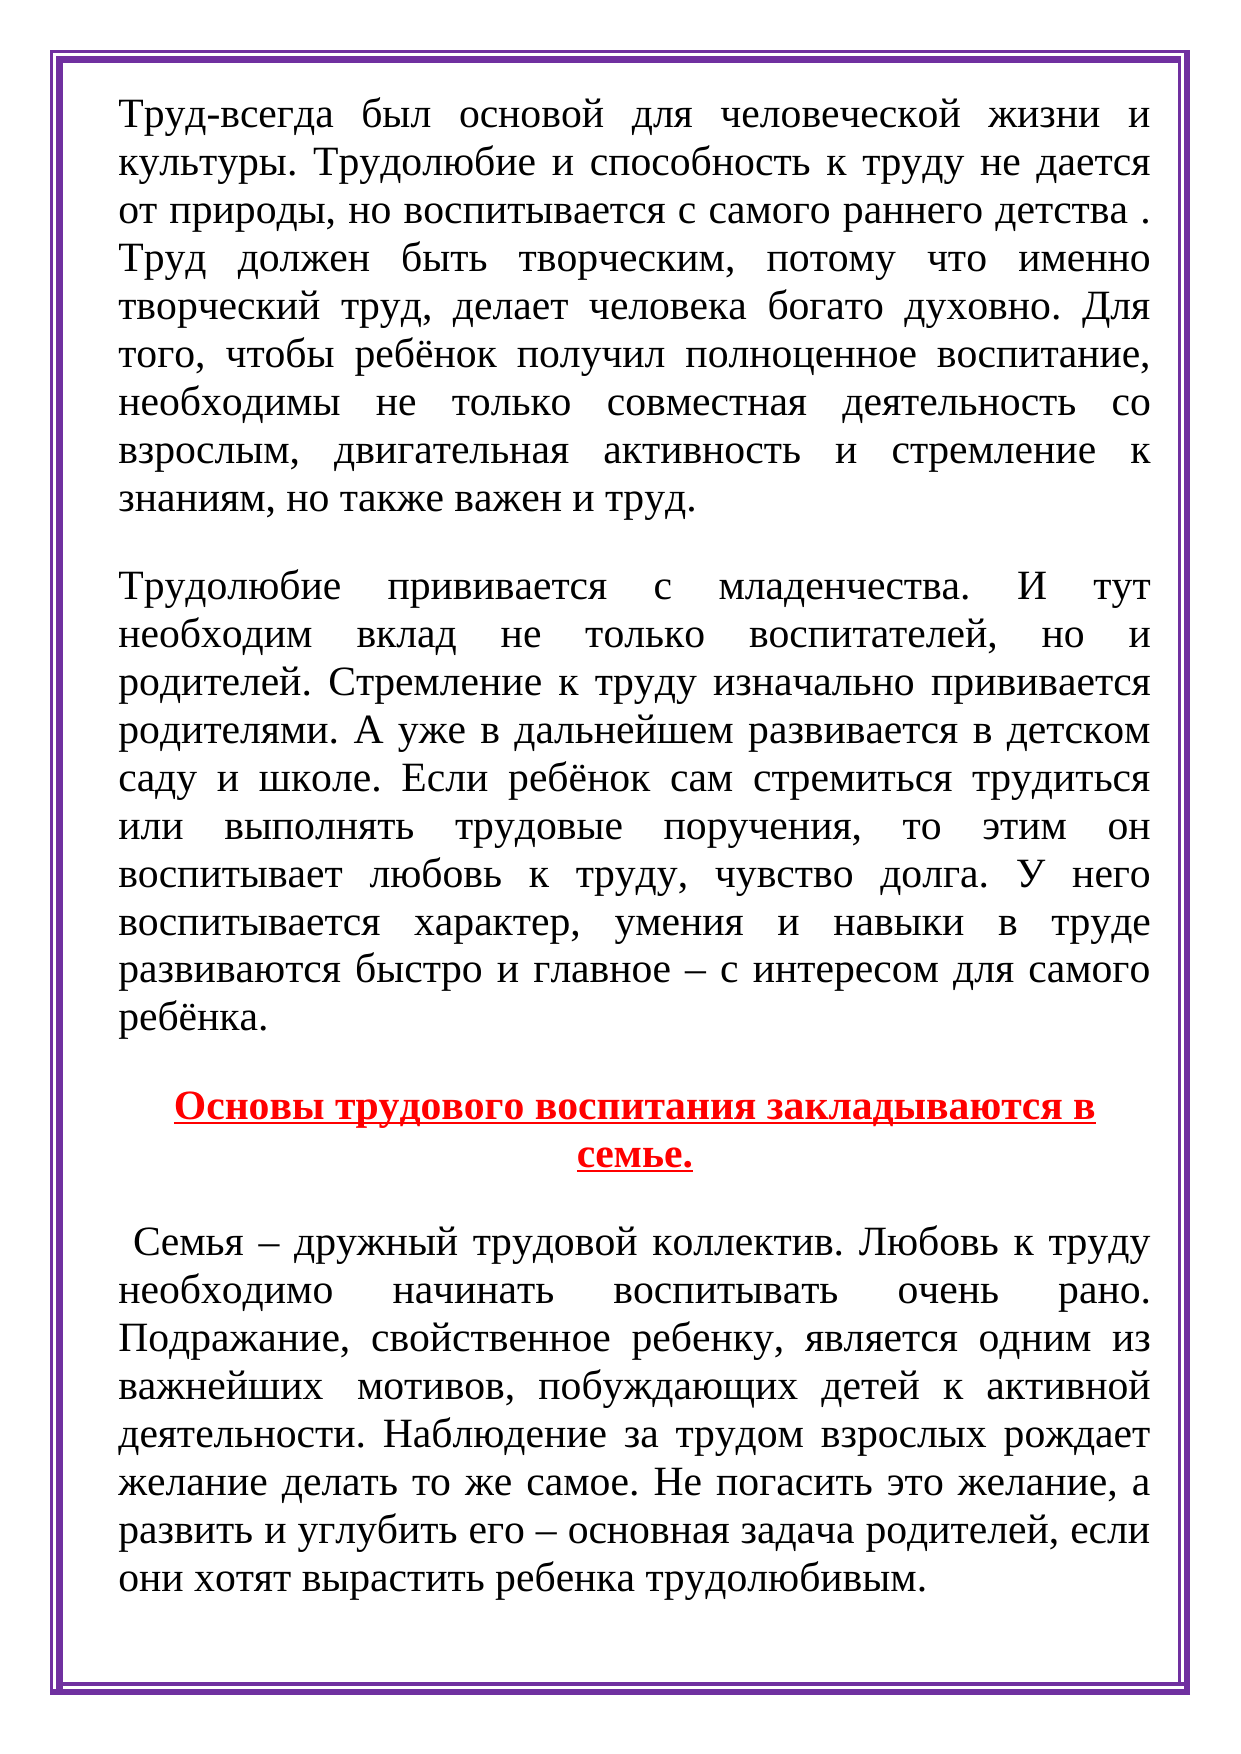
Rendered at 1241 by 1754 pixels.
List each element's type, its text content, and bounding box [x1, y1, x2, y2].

text Трудолюбие прививается с младенчества. И тут необходим вклад не только воспитателей, но и родителей. Стремление к труду изначально прививается родителями. А уже в дальнейшем развивается в детском саду и школе. Если ребёнок сам стремиться трудиться или выполнять трудовые поручения, то этим он воспитывает любовь к труду, чувство долга. У него воспитывается характер, умения и навыки в труде развиваются быстро и главное – с интересом для самого ребёнка. [118, 561, 1152, 1040]
text Труд-всегда был основой для человеческой жизни и культуры. Трудолюбие и способность к труду не дается от природы, но воспитывается с самого раннего детства . Труд должен быть творческим, потому что именно творческий труд, делает человека богато духовно. Для того, чтобы ребёнок получил полноценное воспитание, необходимы не только совместная деятельность со взрослым, двигательная активность и стремление к знаниям, но также важен и труд. [118, 89, 1152, 520]
text Основы трудового воспитания закладываются в семье. [118, 1080, 1152, 1176]
text Семья – дружный трудовой коллектив. Любовь к труду необходимо начинать воспитывать очень рано. Подражание, свойственное ребенку, является одним из важнейших мотивов, побуждающих детей к активной деятельности. Наблюдение за трудом взрослых рождает желание делать то же самое. Не погасить это желание, а развить и углубить его – основная задача родителей, если они хотят вырастить ребенка трудолюбивым. [118, 1217, 1152, 1600]
